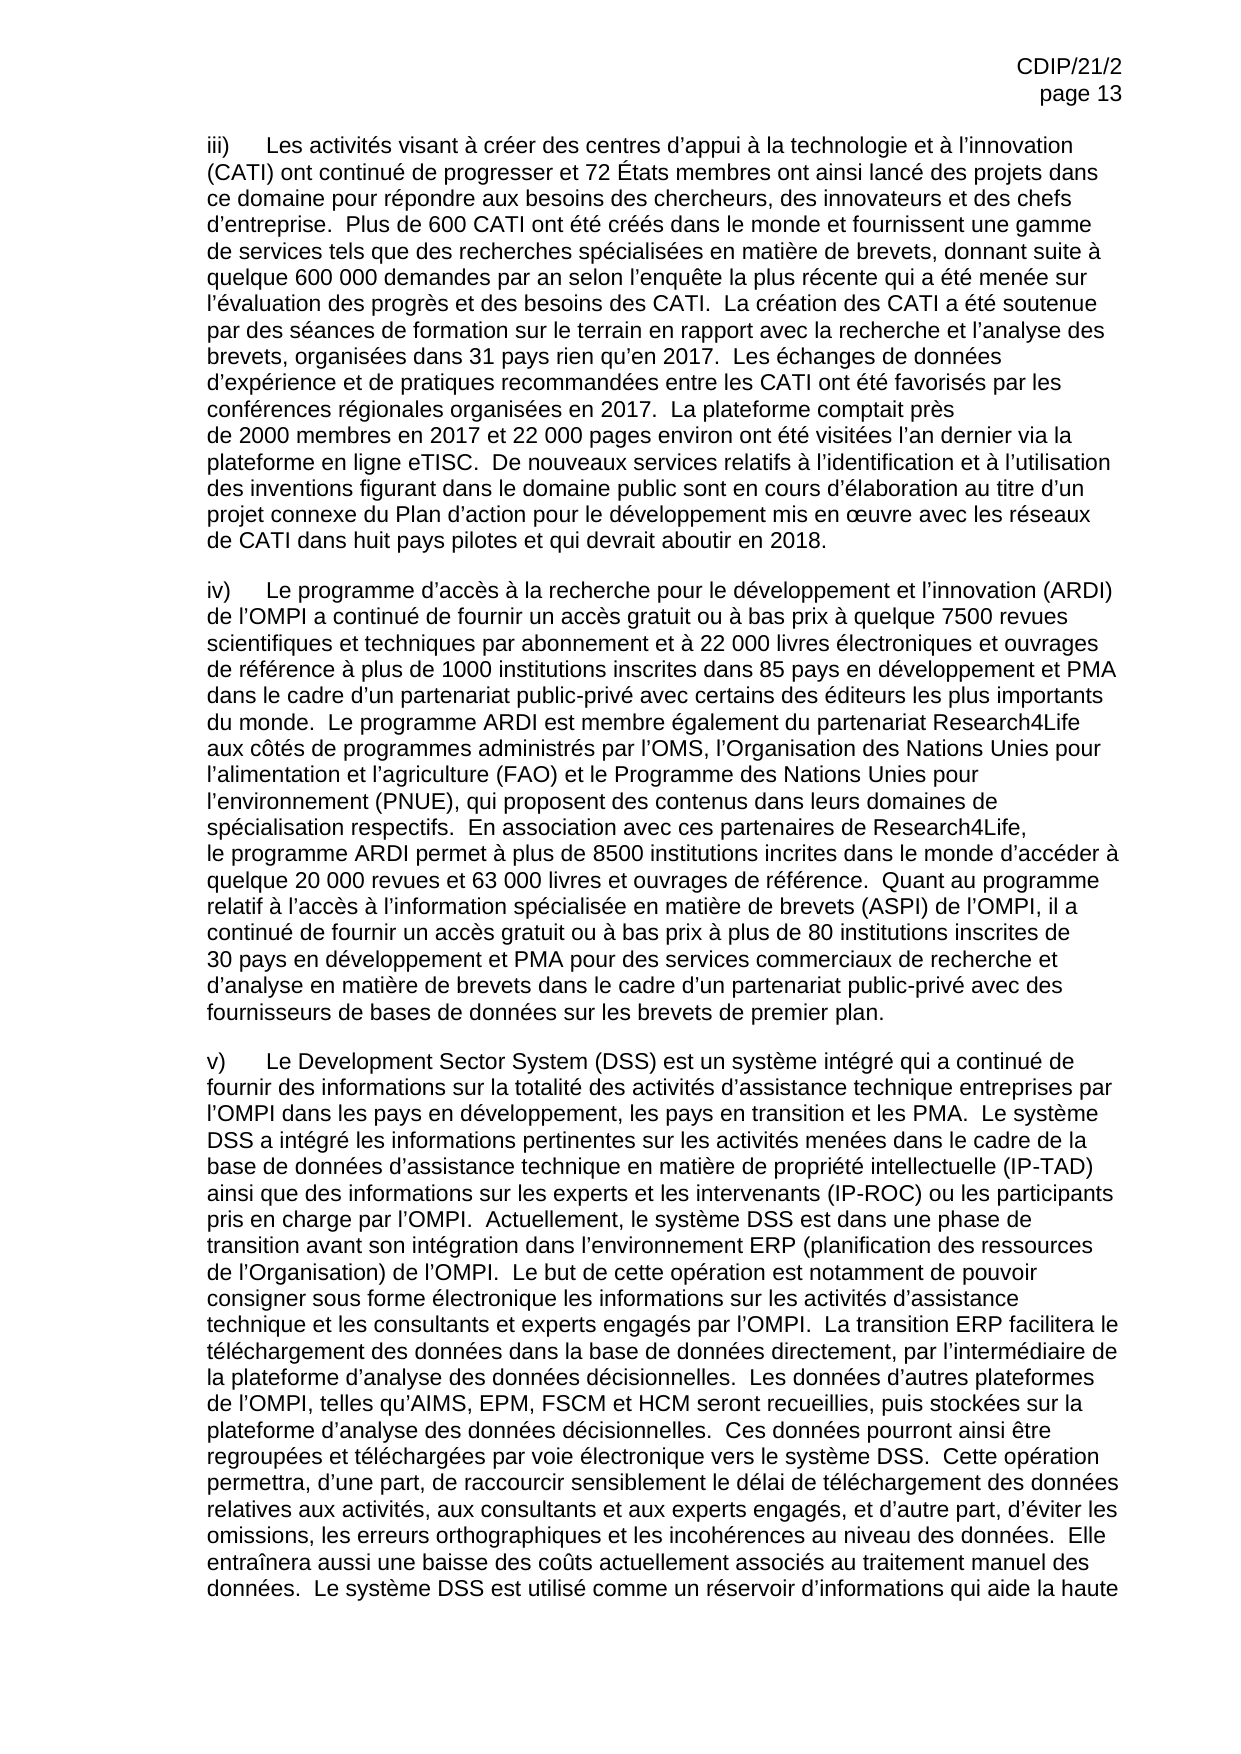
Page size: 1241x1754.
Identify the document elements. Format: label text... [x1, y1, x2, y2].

list Les activités visant à créer des centres d’appui à la technologie et à l’innovation (CATI) ont continué de progresser et 72 États membres ont ainsi lancé des projets dans ce domaine pour répondre aux besoins des chercheurs, des innovateurs et des chefs d’entreprise. Plus de 600 CATI ont été créés dans le monde et fournissent une gamme de services tels que des recherches spécialisées en matière de brevets, donnant suite à quelque 600 000 demandes par an selon l’enquête la plus récente qui a été menée sur l’évaluation des progrès et des besoins des CATI. La création des CATI a été soutenue par des séances de formation sur le terrain en rapport avec la recherche et l’analyse des brevets, organisées dans 31 pays rien qu’en 2017. Les échanges de données d’expérience et de pratiques recommandées entre les CATI ont été favorisés par les conférences régionales organisées en 2017. La plateforme comptait près de 2000 membres en 2017 et 22 000 pages environ ont été visitées l’an dernier via la plateforme en ligne eTISC. De nouveaux services relatifs à l’identification et à l’utilisation des inventions figurant dans le domaine public sont en cours d’élaboration au titre d’un projet connexe du Plan d’action pour le développement mis en œuvre avec les réseaux de CATI dans huit pays pilotes et qui devrait aboutir en 2018. [207, 132, 1122, 554]
list Le programme d’accès à la recherche pour le développement et l’innovation (ARDI) de l’OMPI a continué de fournir un accès gratuit ou à bas prix à quelque 7500 revues scientifiques et techniques par abonnement et à 22 000 livres électroniques et ouvrages de référence à plus de 1000 institutions inscrites dans 85 pays en développement et PMA dans le cadre d’un partenariat public-privé avec certains des éditeurs les plus importants du monde. Le programme ARDI est membre également du partenariat Research4Life aux côtés de programmes administrés par l’OMS, l’Organisation des Nations Unies pour l’alimentation et l’agriculture (FAO) et le Programme des Nations Unies pour l’environnement (PNUE), qui proposent des contenus dans leurs domaines de spécialisation respectifs. En association avec ces partenaires de Research4Life, le programme ARDI permet à plus de 8500 institutions incrites dans le monde d’accéder à quelque 20 000 revues et 63 000 livres et ouvrages de référence. Quant au programme relatif à l’accès à l’information spécialisée en matière de brevets (ASPI) de l’OMPI, il a continué de fournir un accès gratuit ou à bas prix à plus de 80 institutions inscrites de 30 pays en développement et PMA pour des services commerciaux de recherche et d’analyse en matière de brevets dans le cadre d’un partenariat public-privé avec des fournisseurs de bases de données sur les brevets de premier plan. [207, 577, 1122, 1025]
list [207, 1048, 1122, 1601]
